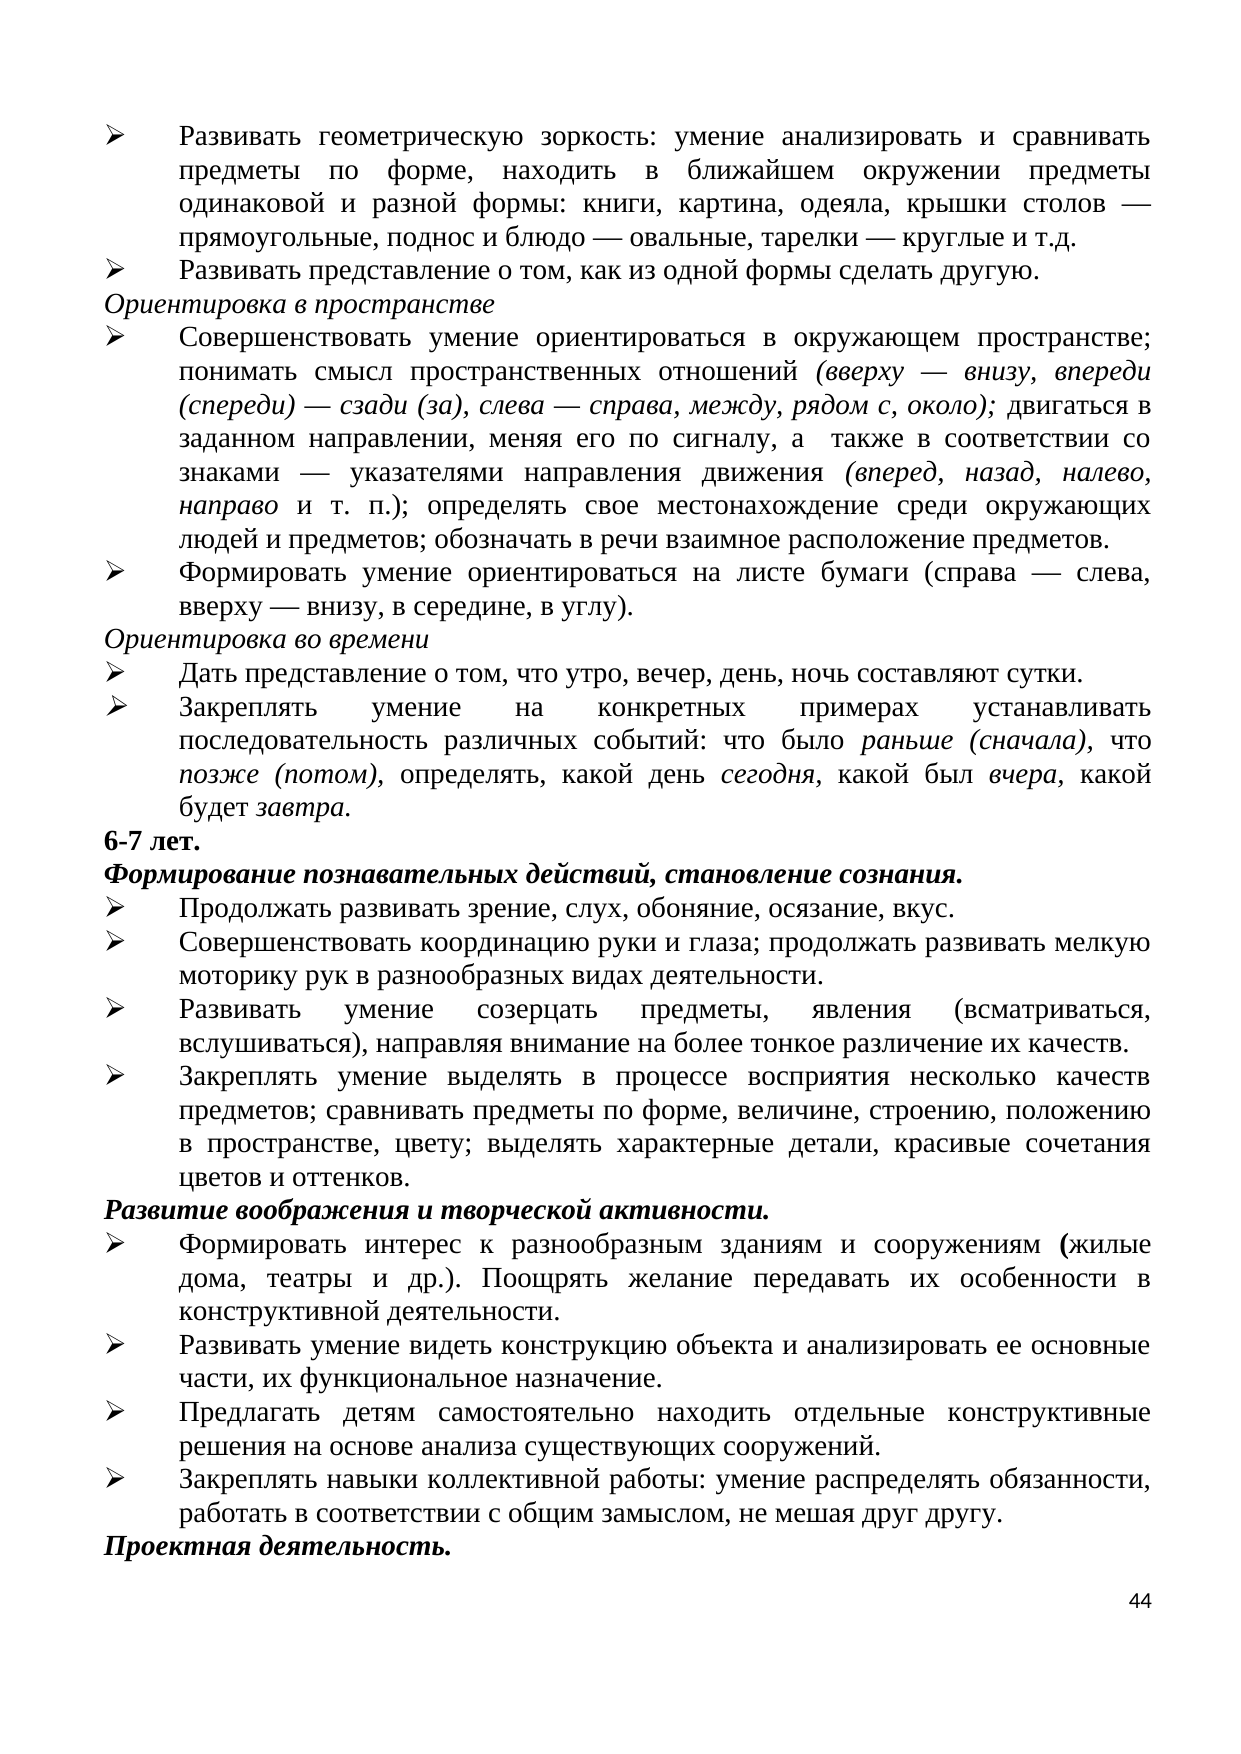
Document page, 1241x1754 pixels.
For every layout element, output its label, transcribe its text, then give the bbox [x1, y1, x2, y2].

text Формирование познавательных действий, становление сознания. [103, 857, 1152, 890]
list Формировать умение ориентироваться на листе бумаги (справа — слева, вверху — внизу, в середине, в углу). [103, 554, 1152, 622]
list Закреплять умение выделять в процессе восприятия несколько качеств предметов; сравнивать предметы по форме, величине, строению, положению в пространстве, цвету; выделять характерные детали, красивые сочетания цветов и оттенков. [103, 1058, 1152, 1192]
list Продолжать развивать зрение, слух, обоняние, осязание, вкус. [103, 890, 1152, 924]
text 6-7 лет. [103, 823, 1152, 857]
list Закреплять навыки коллективной работы: умение распределять обязанности, работать в соответствии с общим замыслом, не мешая друг другу. [103, 1461, 1152, 1528]
list Развивать умение созерцать предметы, явления (всматриваться, вслушиваться), направляя внимание на более тонкое различение их качеств. [103, 991, 1152, 1058]
list Совершенствовать умение ориентироваться в окружающем пространстве; понимать смысл пространственных отношений (вверху — внизу, впереди (спереди) — сзади (за), слева — справа, между, рядом с, около); двигаться в заданном направлении, меняя его по сигналу, а также в соответствии со знаками — указателями направления движения (вперед, назад, налево, направо и т. п.); определять свое местонахождение среди окружающих людей и предметов; обозначать в речи взаимное расположение предметов. [103, 319, 1152, 554]
list Дать представление о том, что утро, вечер, день, ночь составляют сутки. [103, 655, 1152, 689]
list Закреплять умение на конкретных примерах устанавливать последовательность различных событий: что было раньше (сначала), что позже (потом), определять, какой день сегодня, какой был вчера, какой будет завтра. [103, 689, 1152, 823]
text Ориентировка во времени [103, 622, 1152, 655]
list Формировать интерес к разнообразным зданиям и сооружениям (жилые дома, театры и др.). Поощрять желание передавать их особенности в конструктивной деятельности. [103, 1226, 1152, 1327]
list Совершенствовать координацию руки и глаза; продолжать развивать мелкую моторику рук в разнообразных видах деятельности. [103, 924, 1152, 991]
list Развивать представление о том, как из одной формы сделать другую. [103, 252, 1152, 286]
text Развитие воображения и творческой активности. [103, 1192, 1152, 1226]
list Развивать умение видеть конструкцию объекта и анализировать ее основные части, их функциональное назначение. [103, 1327, 1152, 1394]
list Развивать геометрическую зоркость: умение анализировать и сравнивать предметы по форме, находить в ближайшем окружении предметы одинаковой и разной формы: книги, картина, одеяла, крышки столов — прямоугольные, поднос и блюдо — овальные, тарелки — круглые и т.д. [103, 118, 1152, 252]
list Предлагать детям самостоятельно находить отдельные конструктивные решения на основе анализа существующих сооружений. [103, 1394, 1152, 1461]
text Ориентировка в пространстве [103, 286, 1152, 319]
text Проектная деятельность. [103, 1528, 1152, 1562]
